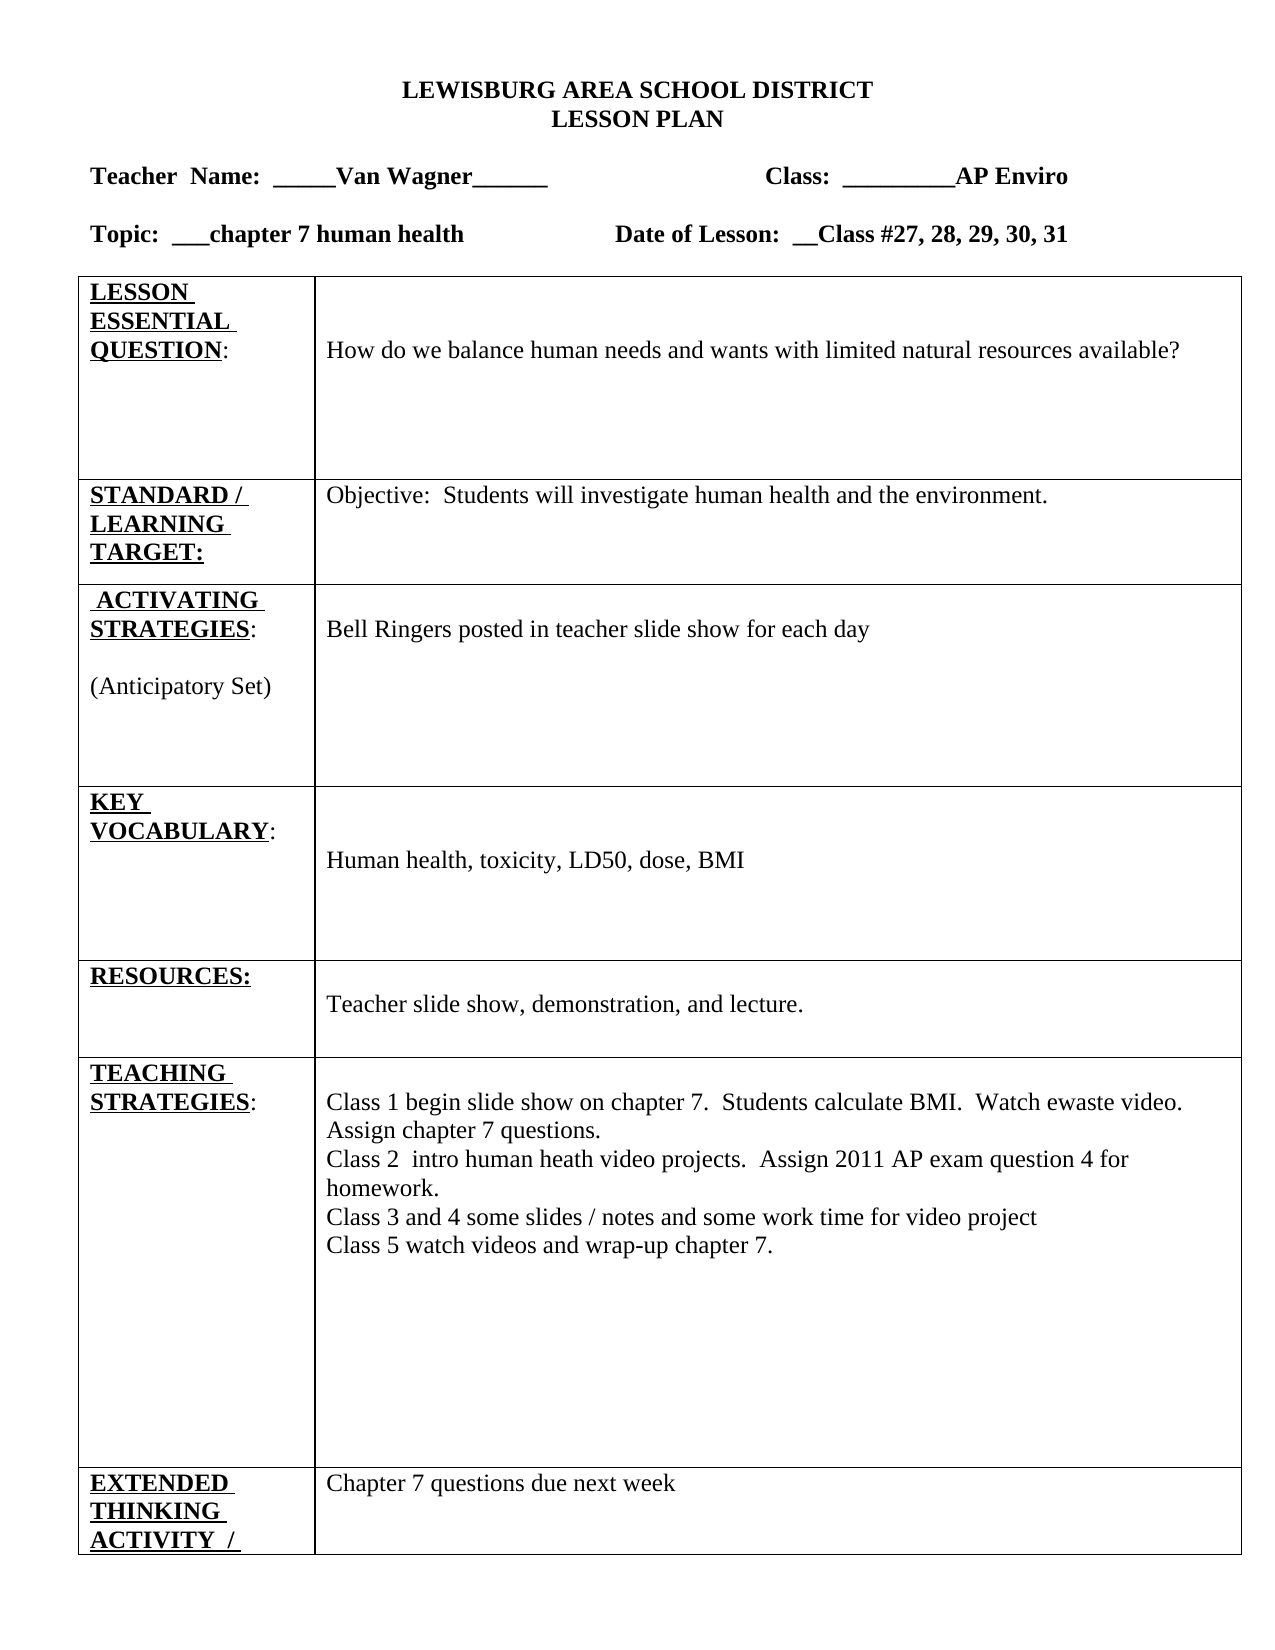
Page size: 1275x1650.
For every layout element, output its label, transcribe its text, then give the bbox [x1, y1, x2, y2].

text LEWISBURG AREA SCHOOL DISTRICT [90, 75, 1185, 104]
text LESSON PLAN [90, 104, 1185, 132]
table_cell KEY VOCABULARY: [79, 787, 314, 960]
table_header How do we balance human needs and wants with limited natural resources available? [316, 277, 1241, 479]
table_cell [79, 1468, 314, 1554]
table_cell Teacher slide show, demonstration, and lecture. [316, 961, 1241, 1057]
table_cell Bell Ringers posted in teacher slide show for each day [316, 585, 1241, 786]
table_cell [316, 1468, 1241, 1554]
table_cell Objective: Students will investigate human health and the environment. [316, 480, 1241, 584]
table_header LESSON ESSENTIAL QUESTION: [79, 277, 314, 479]
table_cell TEACHING STRATEGIES: [79, 1058, 314, 1467]
text Teacher Name: _____Van Wagner______ Class: _________AP Enviro [90, 161, 1185, 190]
table_cell Class 1 begin slide show on chapter 7. Students calculate BMI. Watch ewaste video. Assign chapter 7 questions. Class 2 intro human heath video projects. Assign 2011 AP exam question 4 for homework. Class 3 and 4 some slides / notes and some work time for video project Class 5 watch videos and wrap-up chapter 7. [316, 1058, 1241, 1467]
table_cell STANDARD / LEARNING TARGET: [79, 480, 314, 584]
table_cell Human health, toxicity, LD50, dose, BMI [316, 787, 1241, 960]
text Topic: ___chapter 7 human health Date of Lesson: __Class #27, 28, 29, 30, 31 [90, 219, 1185, 247]
table_cell RESOURCES: [79, 961, 314, 1057]
table_cell ACTIVATING STRATEGIES: (Anticipatory Set) [79, 585, 314, 786]
